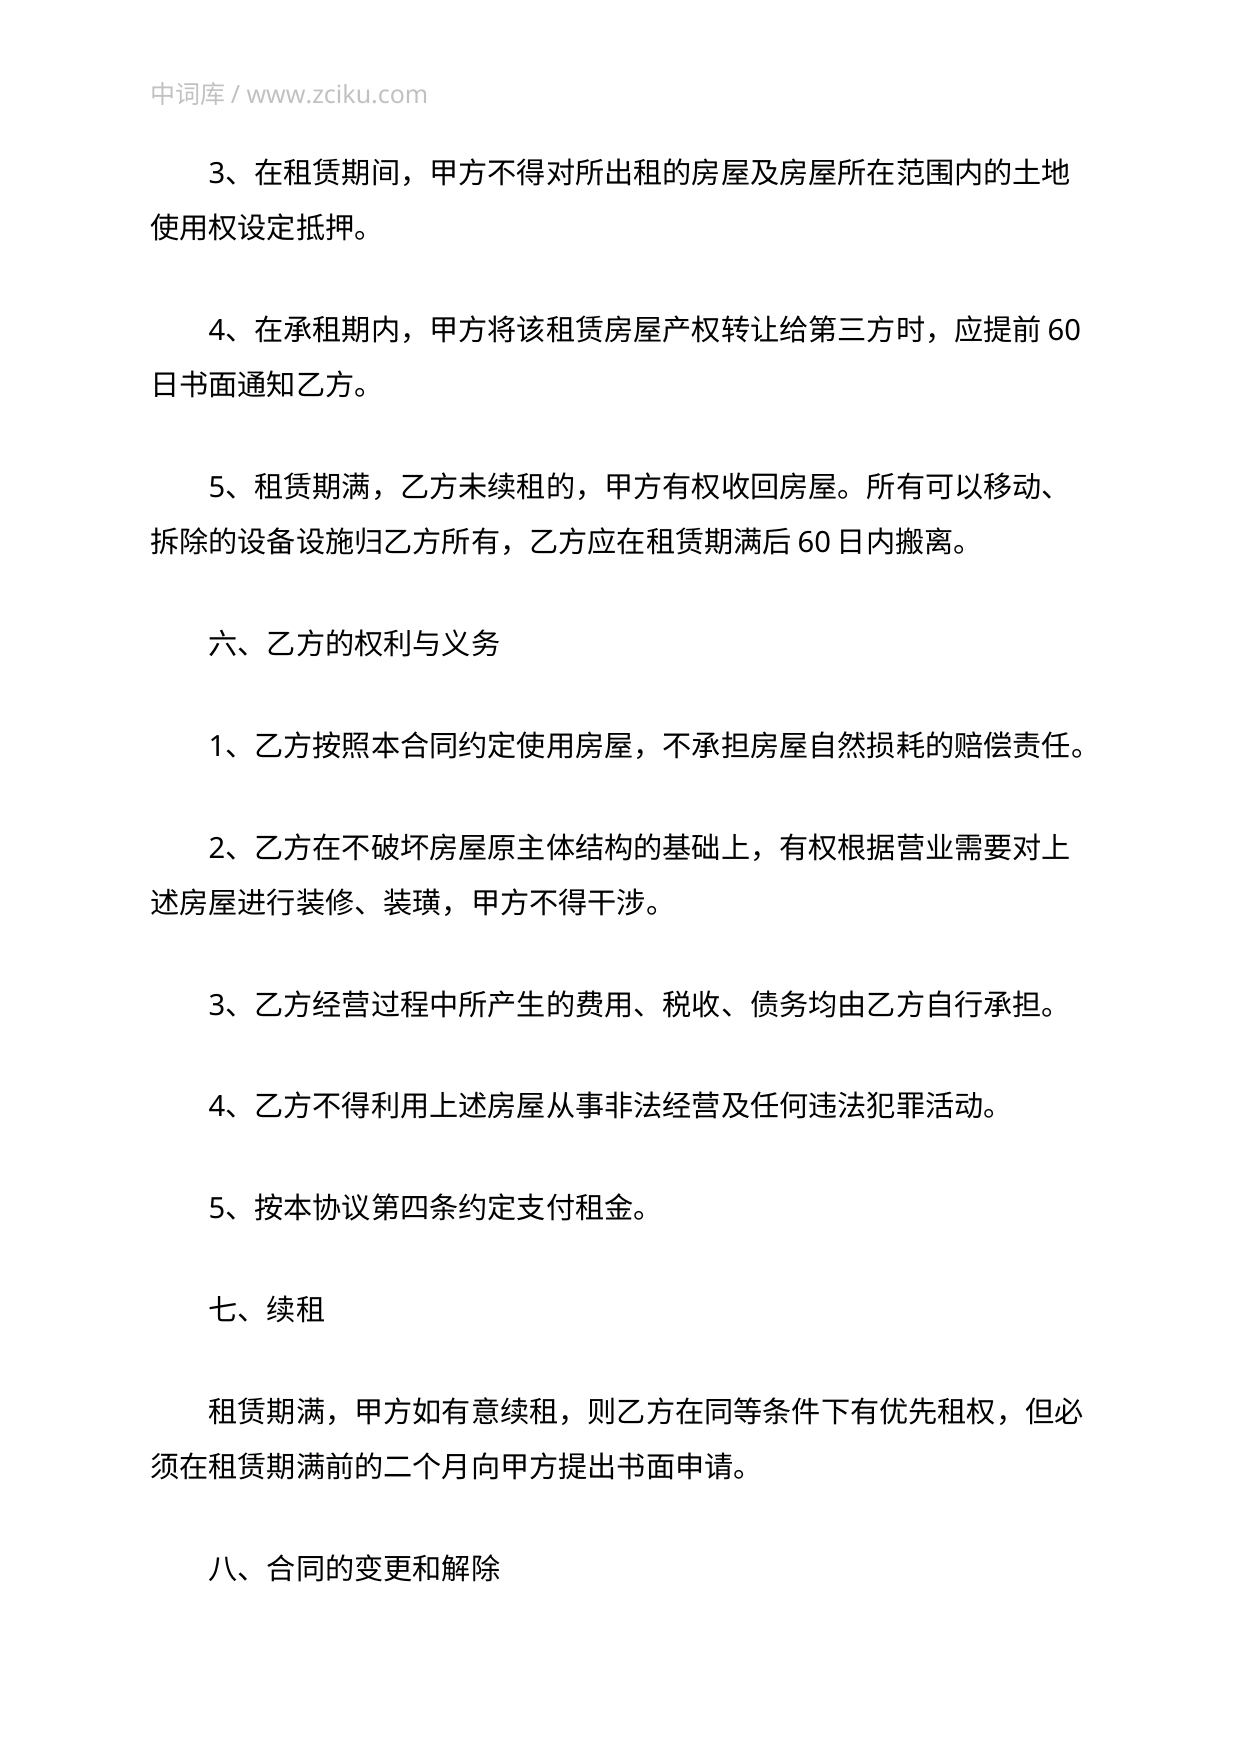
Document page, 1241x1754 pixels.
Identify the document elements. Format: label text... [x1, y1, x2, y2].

text 七、续租 [150, 1287, 1090, 1329]
text 六、乙方的权利与义务 [150, 621, 1090, 663]
text 5、租赁期满，乙方未续租的，甲方有权收回房屋。所有可以移动、拆除的设备设施归乙方所有，乙方应在租赁期满后60日内搬离。 [150, 463, 1090, 561]
text 4、在承租期内，甲方将该租赁房屋产权转让给第三方时，应提前60日书面通知乙方。 [150, 307, 1090, 404]
text 八、合同的变更和解除 [150, 1545, 1090, 1588]
text 2、乙方在不破坏房屋原主体结构的基础上，有权根据营业需要对上述房屋进行装修、装璜，甲方不得干涉。 [150, 824, 1090, 922]
text 3、在租赁期间，甲方不得对所出租的房屋及房屋所在范围内的土地使用权设定抵押。 [150, 150, 1090, 247]
text 1、乙方按照本合同约定使用房屋，不承担房屋自然损耗的赔偿责任。 [150, 722, 1090, 765]
text 4、乙方不得利用上述房屋从事非法经营及任何违法犯罪活动。 [150, 1083, 1090, 1125]
text 5、按本协议第四条约定支付租金。 [150, 1185, 1090, 1227]
text 3、乙方经营过程中所产生的费用、税收、债务均由乙方自行承担。 [150, 981, 1090, 1023]
text 租赁期满，甲方如有意续租，则乙方在同等条件下有优先租权，但必须在租赁期满前的二个月向甲方提出书面申请。 [150, 1389, 1090, 1486]
